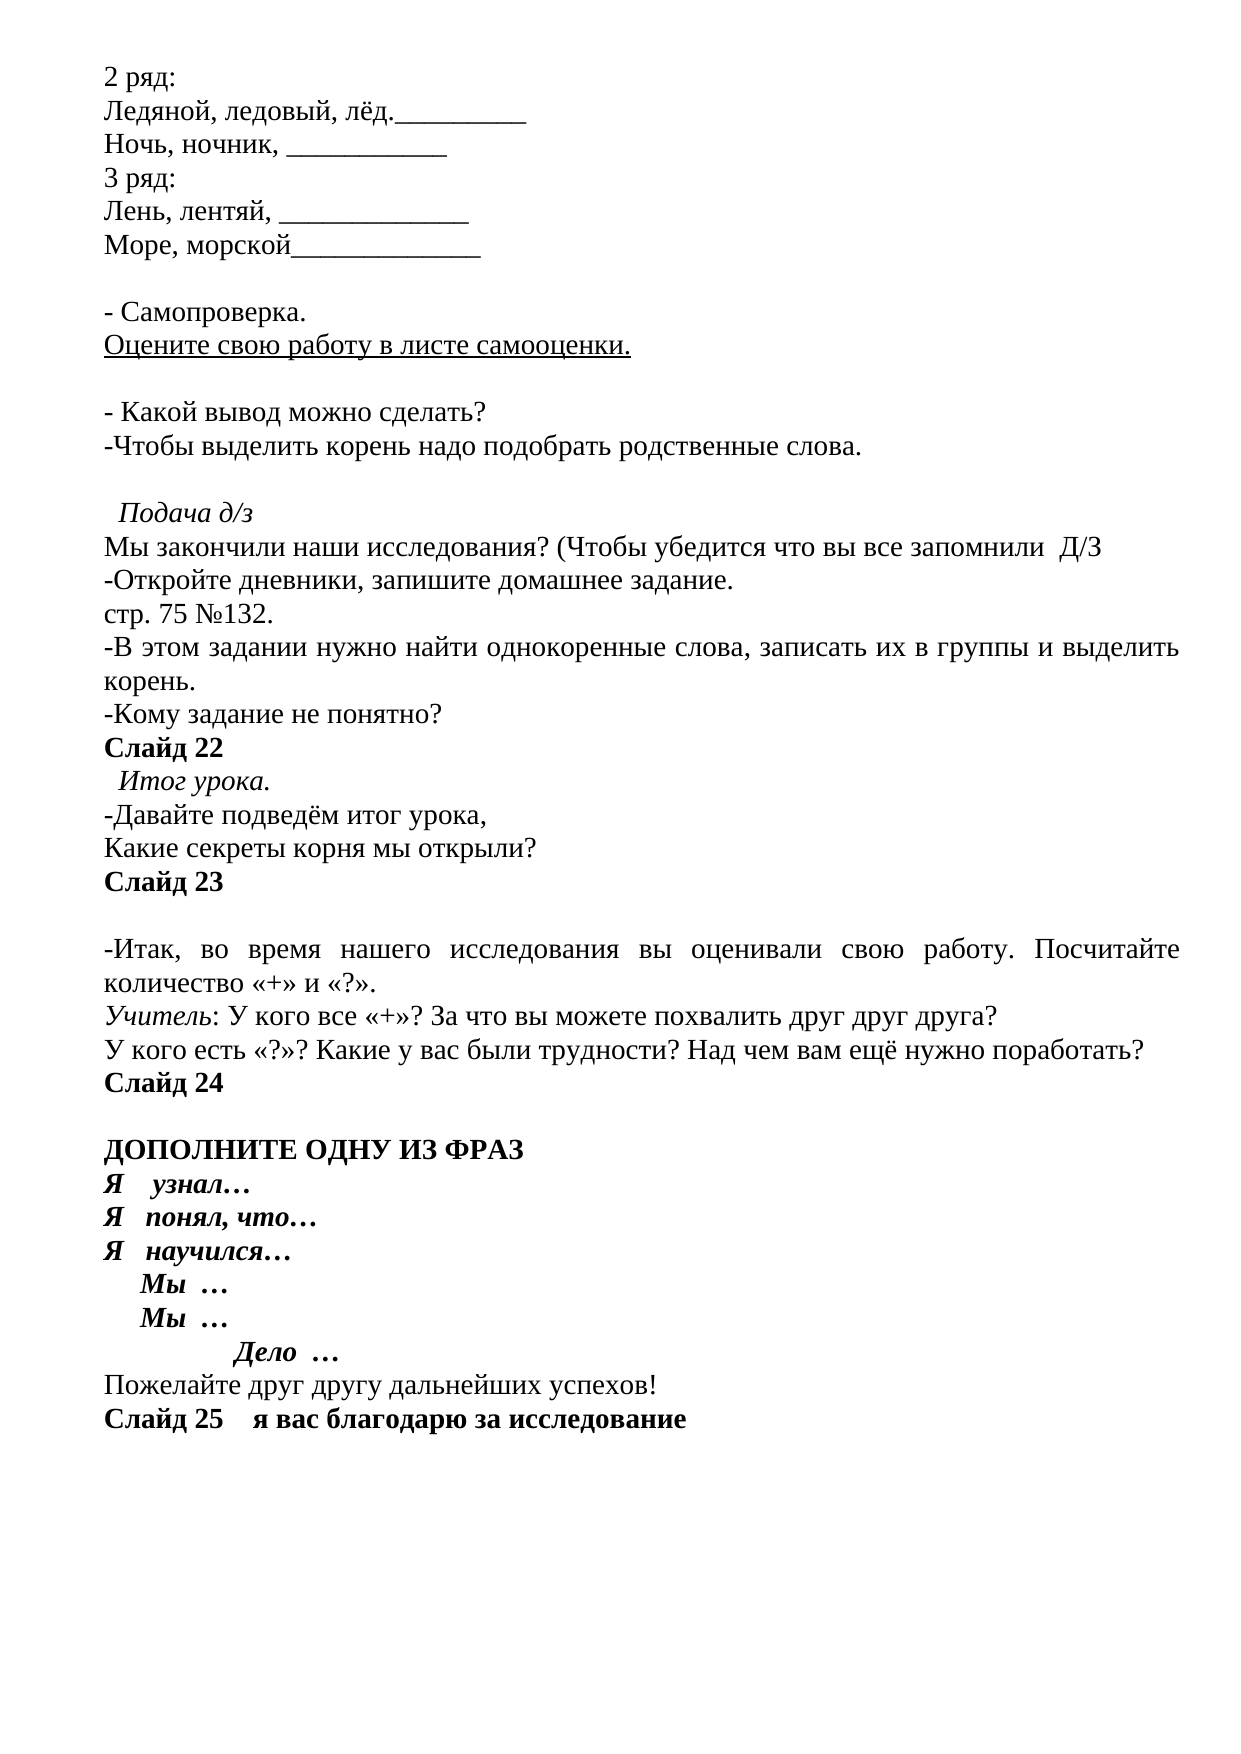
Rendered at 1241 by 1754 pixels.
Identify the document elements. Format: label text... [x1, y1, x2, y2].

text 3 ряд: [103, 160, 1181, 193]
text Дело … [103, 1334, 1181, 1367]
text Слайд 22 [103, 730, 1181, 763]
text Мы закончили наши исследования? (Чтобы убедится что вы все запомнили Д/З [103, 529, 1181, 562]
text -Итак, во время нашего исследования вы оценивали свою работу. Посчитайте количество «+» и «?». [103, 931, 1181, 998]
text стр. 75 №132. [103, 596, 1181, 629]
text Ледяной, ледовый, лёд._________ [103, 93, 1181, 126]
text Слайд 23 [103, 864, 1181, 898]
text Я понял, что… [103, 1199, 1181, 1233]
text Слайд 24 [103, 1065, 1181, 1099]
text -В этом задании нужно найти однокоренные слова, записать их в группы и выделить корень. [103, 629, 1181, 696]
text Я научился… [103, 1233, 1181, 1267]
text Слайд 25 я вас благодарю за исследование [103, 1401, 1181, 1434]
text Я узнал… [103, 1166, 1181, 1199]
text Итог урока. [103, 763, 1181, 797]
text -Откройте дневники, запишите домашнее задание. [103, 562, 1181, 596]
text Мы … [103, 1300, 1181, 1334]
text Какие секреты корня мы открыли? [103, 831, 1181, 864]
text -Кому задание не понятно? [103, 696, 1181, 730]
text -Давайте подведём итог урока, [103, 797, 1181, 831]
text Море, морской_____________ [103, 227, 1181, 260]
text -Чтобы выделить корень надо подобрать родственные слова. [103, 428, 1181, 462]
text Подача д/з [103, 495, 1181, 529]
text - Какой вывод можно сделать? [103, 394, 1181, 428]
text Учитель: У кого все «+»? За что вы можете похвалить друг друг друга? [103, 998, 1181, 1032]
text - Самопроверка. [103, 294, 1181, 327]
text Ночь, ночник, ___________ [103, 126, 1181, 160]
text ДОПОЛНИТЕ ОДНУ ИЗ ФРАЗ [103, 1132, 1181, 1166]
text Мы … [103, 1267, 1181, 1300]
text Оцените свою работу в листе самооценки. [103, 327, 1181, 361]
text 2 ряд: [103, 59, 1181, 93]
text Лень, лентяй, _____________ [103, 193, 1181, 227]
text У кого есть «?»? Какие у вас были трудности? Над чем вам ещё нужно поработать? [103, 1032, 1181, 1065]
text Пожелайте друг другу дальнейших успехов! [103, 1367, 1181, 1401]
